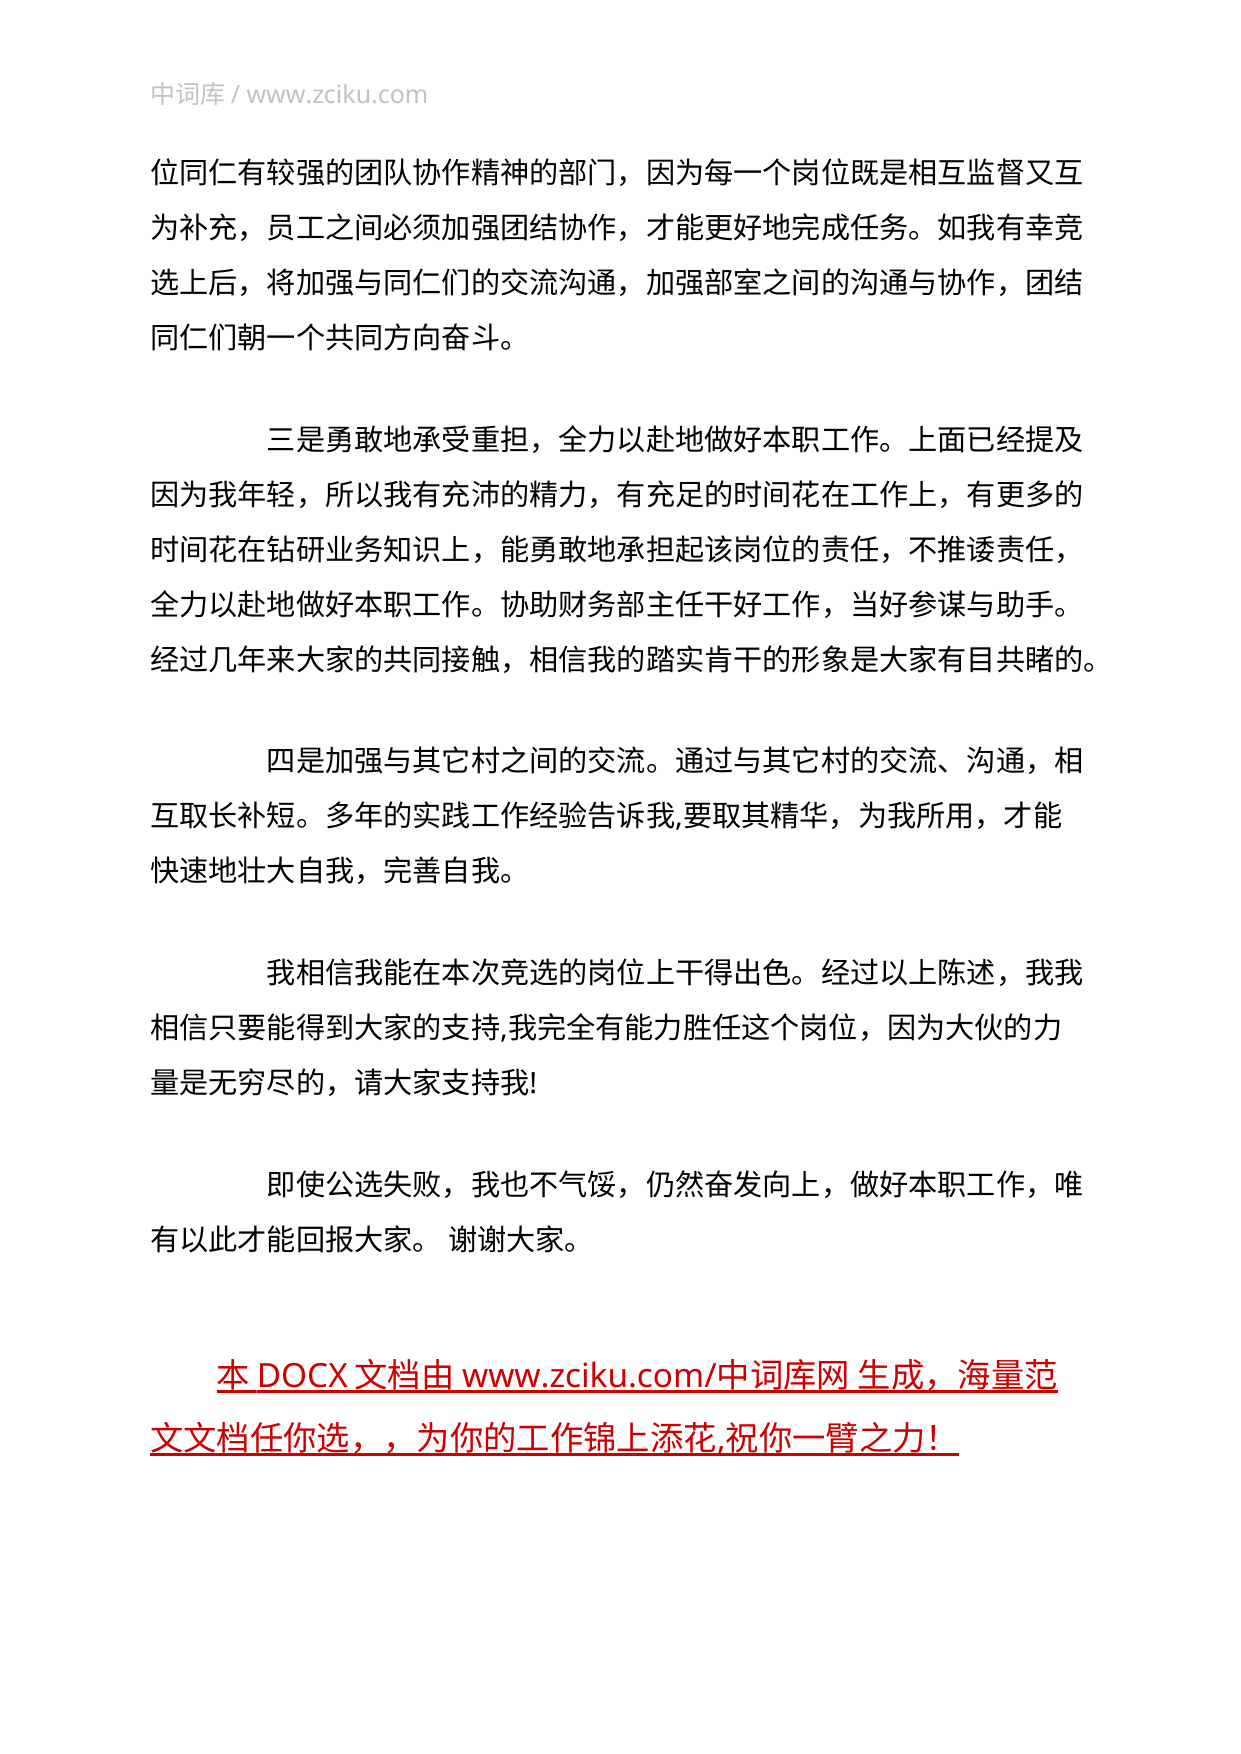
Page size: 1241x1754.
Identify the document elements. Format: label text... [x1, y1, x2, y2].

text 即使公选失败，我也不气馁，仍然奋发向上，做好本职工作，唯有以此才能回报大家。 谢谢大家。 [150, 1161, 1090, 1258]
text 我相信我能在本次竞选的岗位上干得出色。经过以上陈述，我我相信只要能得到大家的支持,我完全有能力胜任这个岗位，因为大伙的力量是无穷尽的，请大家支持我! [150, 949, 1090, 1102]
text 三是勇敢地承受重担，全力以赴地做好本职工作。上面已经提及因为我年轻，所以我有充沛的精力，有充足的时间花在工作上，有更多的时间花在钻研业务知识上，能勇敢地承担起该岗位的责任，不推诿责任，全力以赴地做好本职工作。协助财务部主任干好工作，当好参谋与助手。经过几年来大家的共同接触，相信我的踏实肯干的形象是大家有目共睹的。 [150, 416, 1090, 678]
text 本DOCX文档由 www.zciku.com/中词库网 生成，海量范文文档任你选，，为你的工作锦上添花,祝你一臂之力！ [150, 1349, 1090, 1461]
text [150, 150, 1090, 357]
text 四是加强与其它村之间的交流。通过与其它村的交流、沟通，相互取长补短。多年的实践工作经验告诉我,要取其精华，为我所用，才能快速地壮大自我，完善自我。 [150, 738, 1090, 890]
